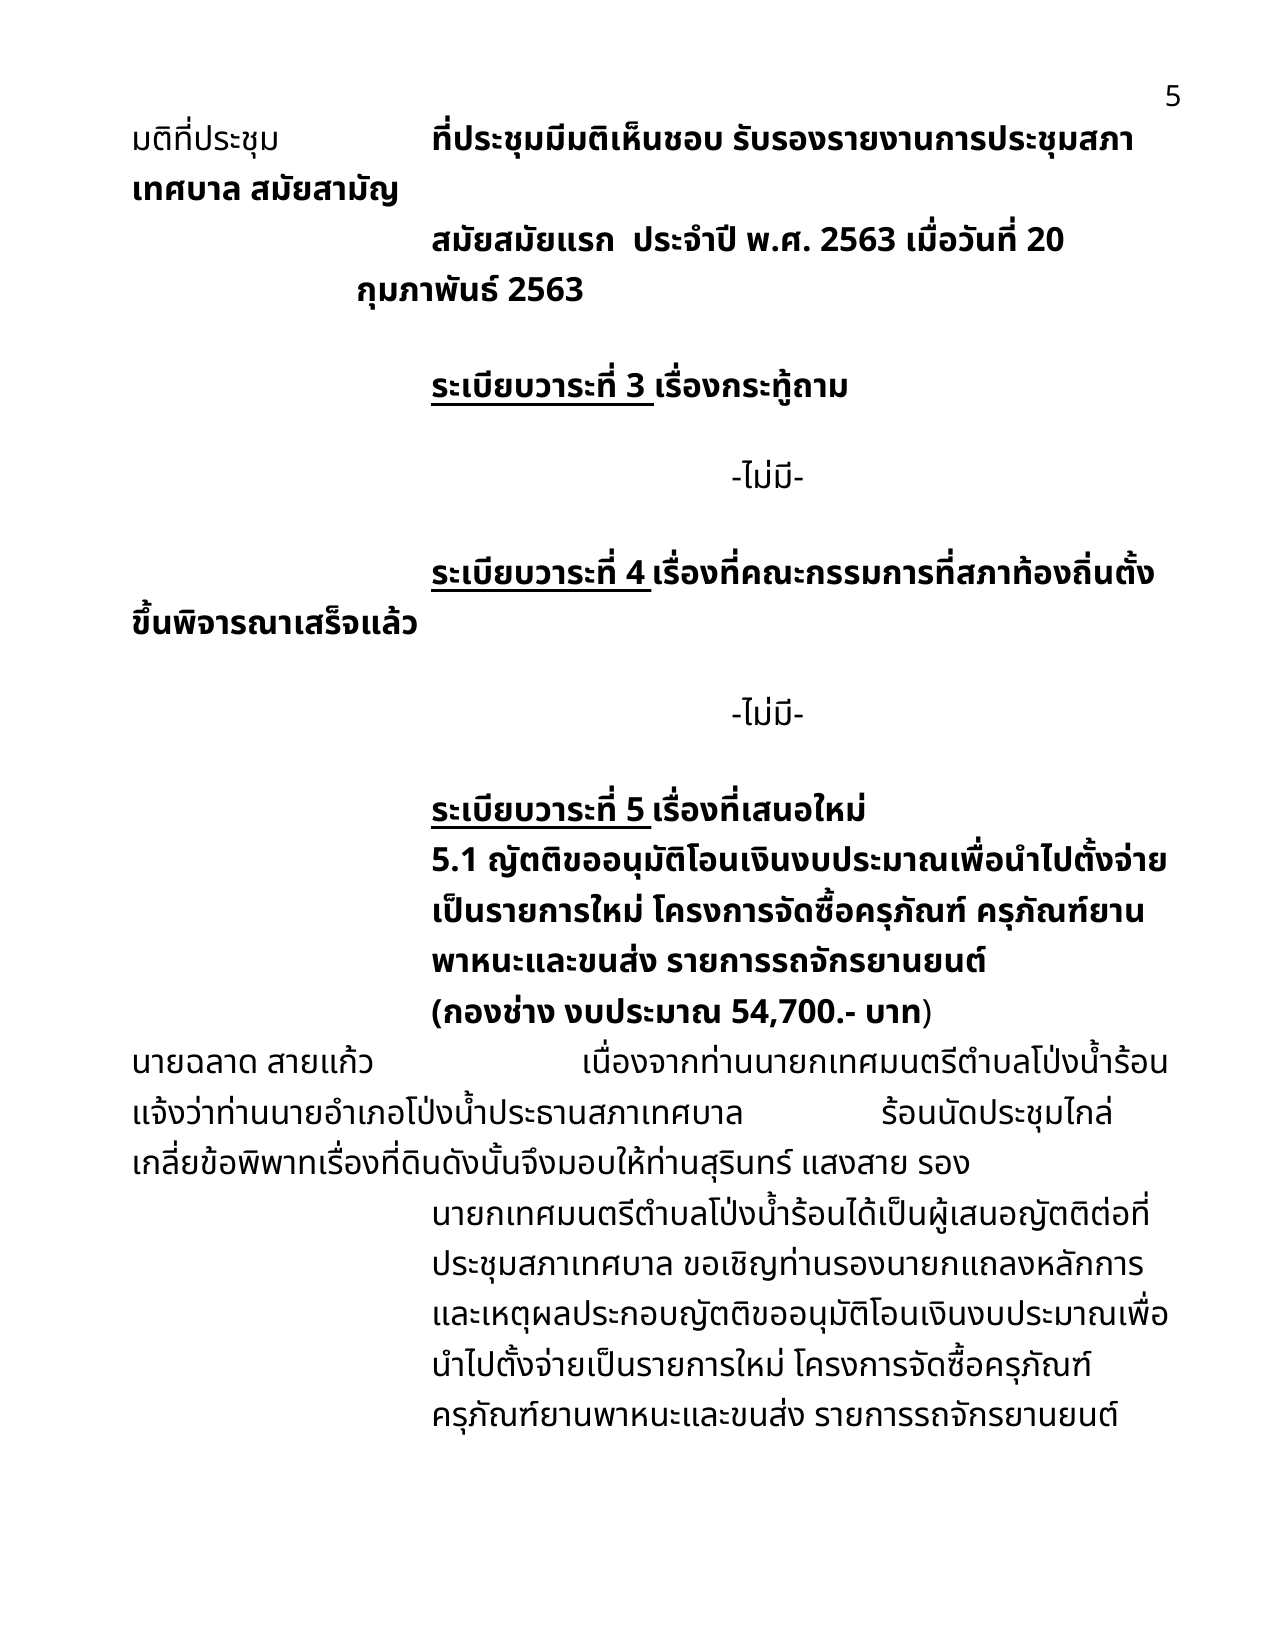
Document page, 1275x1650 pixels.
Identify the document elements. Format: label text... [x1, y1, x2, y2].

text 5.1 ญัตติขออนุมัติโอนเงินงบประมาณเพื่อนำไปตั้งจ่ายเป็นรายการใหม่ โครงการจัดซื้อครุภัณฑ์ ครุภัณฑ์ยานพาหนะและขนส่ง รายการรถจักรยานยนต์ [431, 836, 1181, 987]
text ระเบียบวาระที่ 5เรื่องที่เสนอใหม่ [131, 785, 1181, 836]
text -ไม่มี- [131, 689, 1181, 740]
text -ไม่มี- [131, 452, 1181, 503]
text มติที่ประชุม ที่ประชุมมีมติเห็นชอบ รับรองรายงานการประชุมสภาเทศบาล สมัยสามัญ [131, 115, 1181, 216]
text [431, 1189, 1181, 1442]
text (กองช่าง งบประมาณ 54,700.- บาท) [356, 987, 1181, 1038]
text ระเบียบวาระที่ 4เรื่องที่คณะกรรมการที่สภาท้องถิ่นตั้งขึ้นพิจารณาเสร็จแล้ว [131, 548, 1181, 649]
text สมัยสมัยแรก ประจำปี พ.ศ. 2563 เมื่อวันที่ 20 กุมภาพันธ์ 2563 [356, 216, 1181, 317]
text นายฉลาด สายแก้ว เนื่องจากท่านนายกเทศมนตรีตำบลโป่งน้ำร้อน แจ้งว่าท่านนายอำเภอโป่งน้ำประธานสภาเทศบาล ร้อนนัดประชุมไกล่เกลี่ยข้อพิพาทเรื่องที่ดินดังนั้นจึงมอบให้ท่านสุรินทร์ แสงสาย รอง [131, 1038, 1181, 1189]
text ระเบียบวาระที่ 3 เรื่องกระทู้ถาม [131, 362, 1181, 413]
